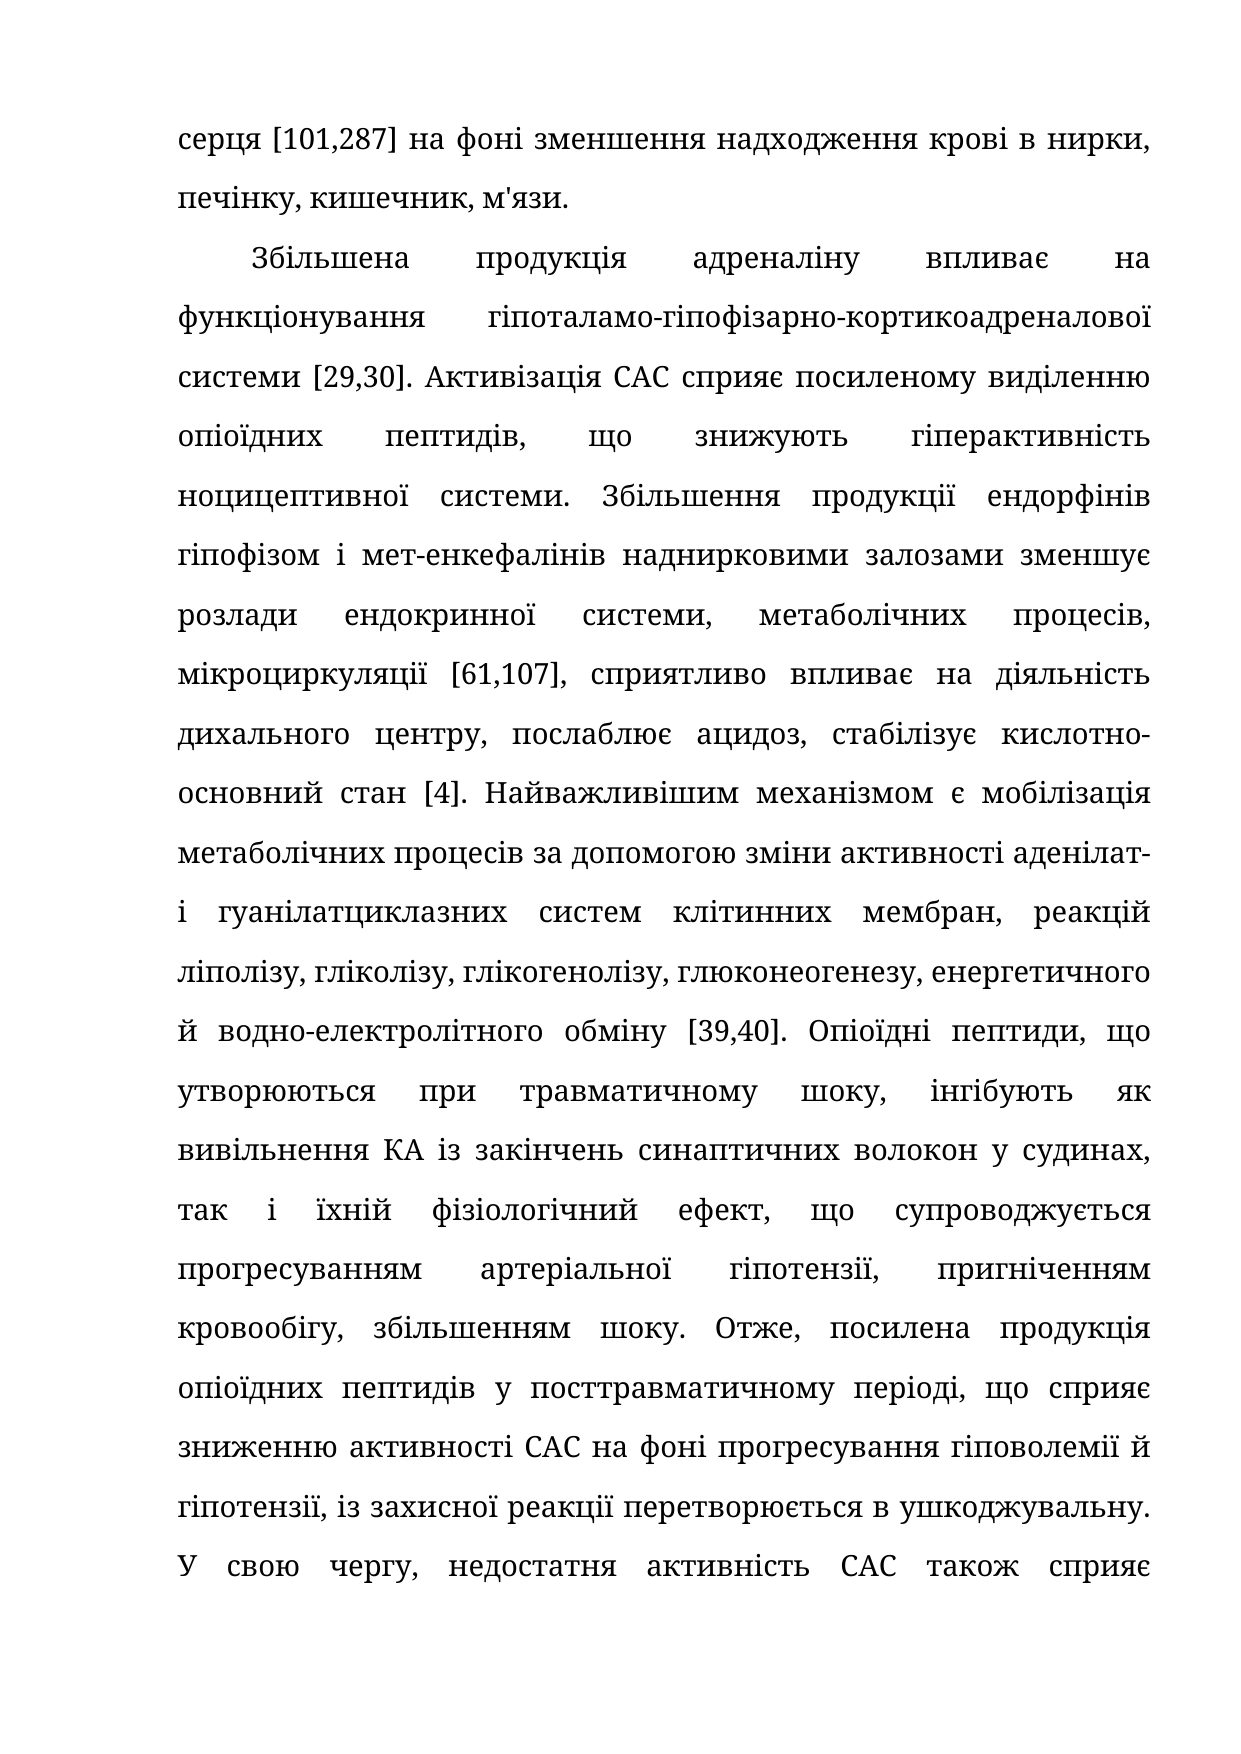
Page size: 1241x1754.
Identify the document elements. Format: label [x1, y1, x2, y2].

text [177, 118, 1152, 217]
text [177, 237, 1152, 1585]
